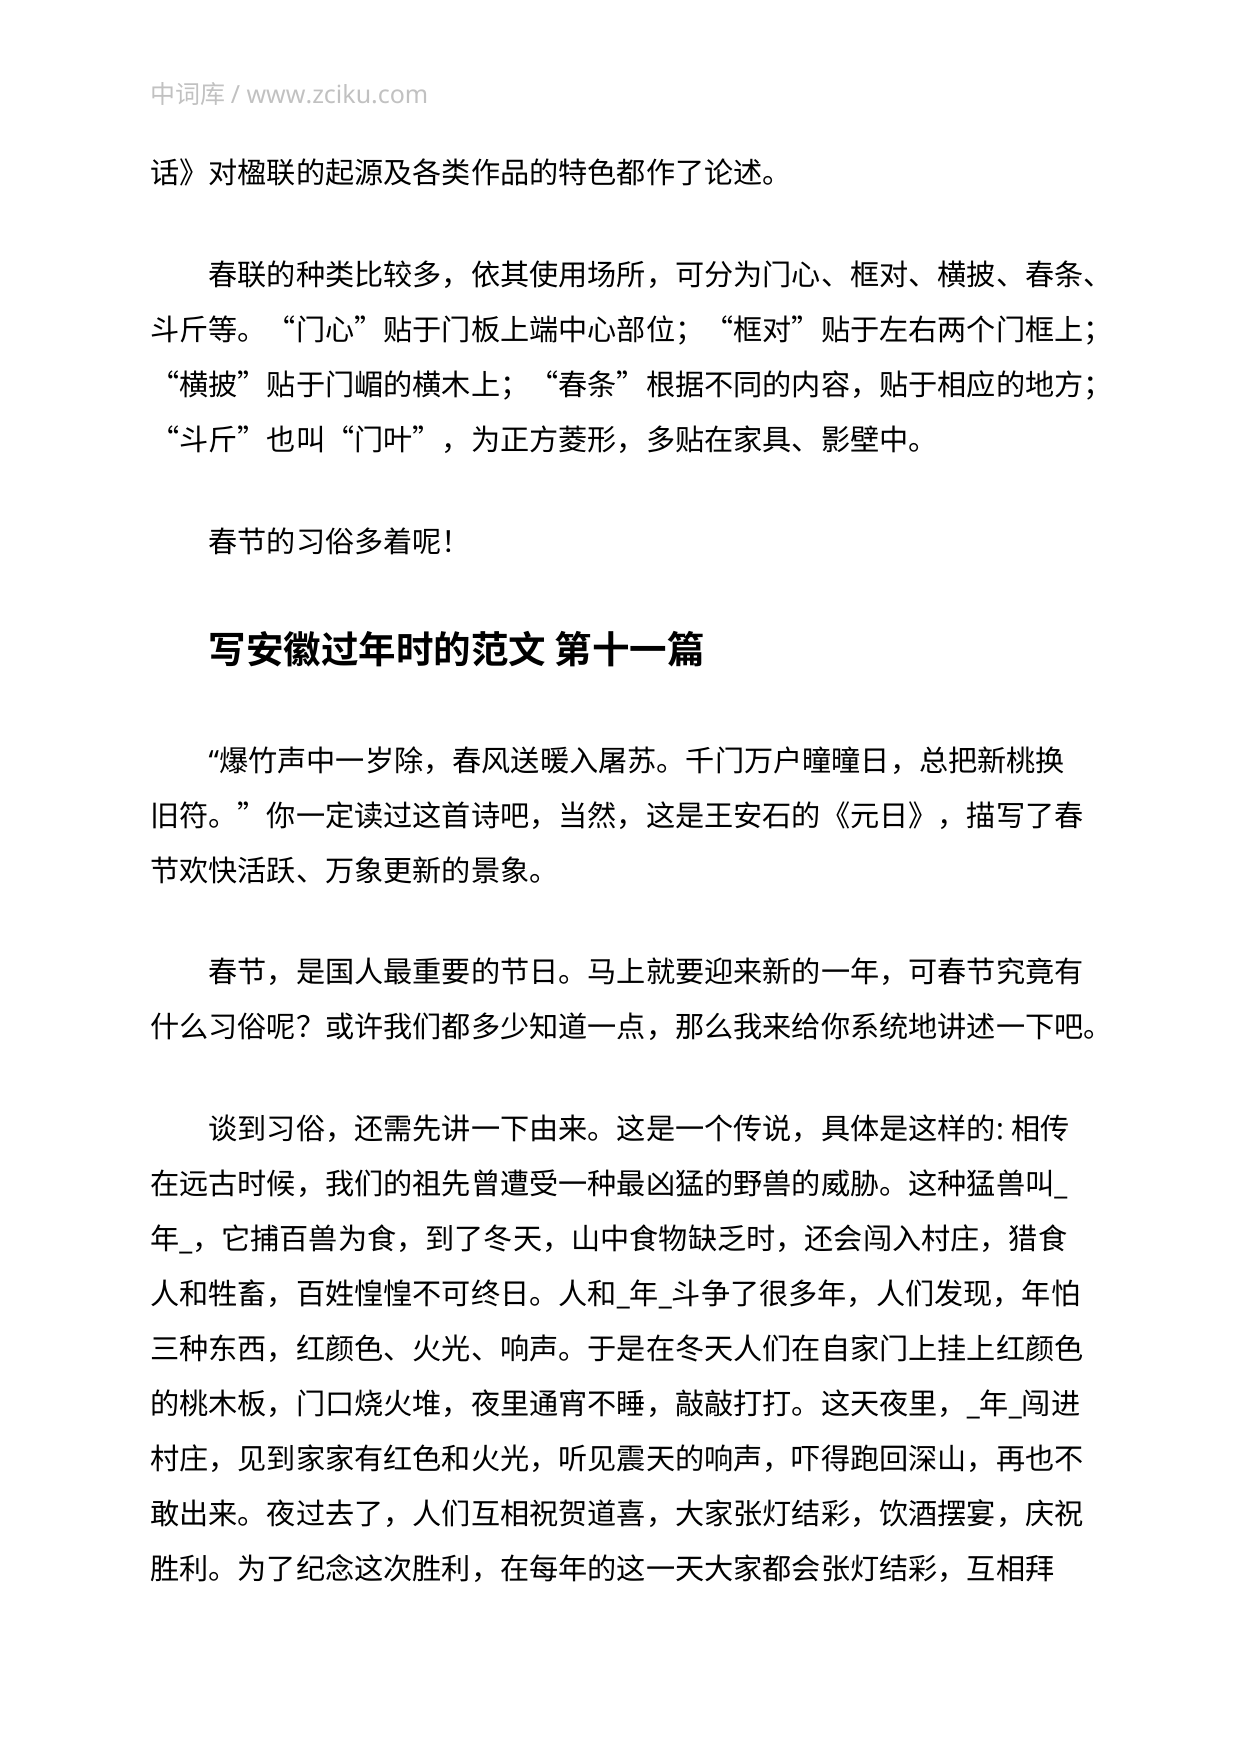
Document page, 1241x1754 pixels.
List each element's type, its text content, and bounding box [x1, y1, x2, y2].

text 写安徽过年时的范文 第十一篇 [150, 620, 1090, 674]
text 春节的习俗多着呢！ [150, 518, 1090, 561]
text 春联的种类比较多，依其使用场所，可分为门心、框对、横披、春条、斗斤等。“门心”贴于门板上端中心部位；“框对”贴于左右两个门框上；“横披”贴于门嵋的横木上；“春条”根据不同的内容，贴于相应的地方；“斗斤”也叫“门叶”，为正方菱形，多贴在家具、影壁中。 [150, 252, 1090, 459]
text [150, 1106, 1090, 1588]
text “爆竹声中一岁除，春风送暖入屠苏。千门万户曈曈日，总把新桃换旧符。”你一定读过这首诗吧，当然，这是王安石的《元日》，描写了春节欢快活跃、万象更新的景象。 [150, 737, 1090, 889]
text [150, 150, 1090, 192]
text 春节，是国人最重要的节日。马上就要迎来新的一年，可春节究竟有什么习俗呢？或许我们都多少知道一点，那么我来给你系统地讲述一下吧。 [150, 949, 1090, 1046]
